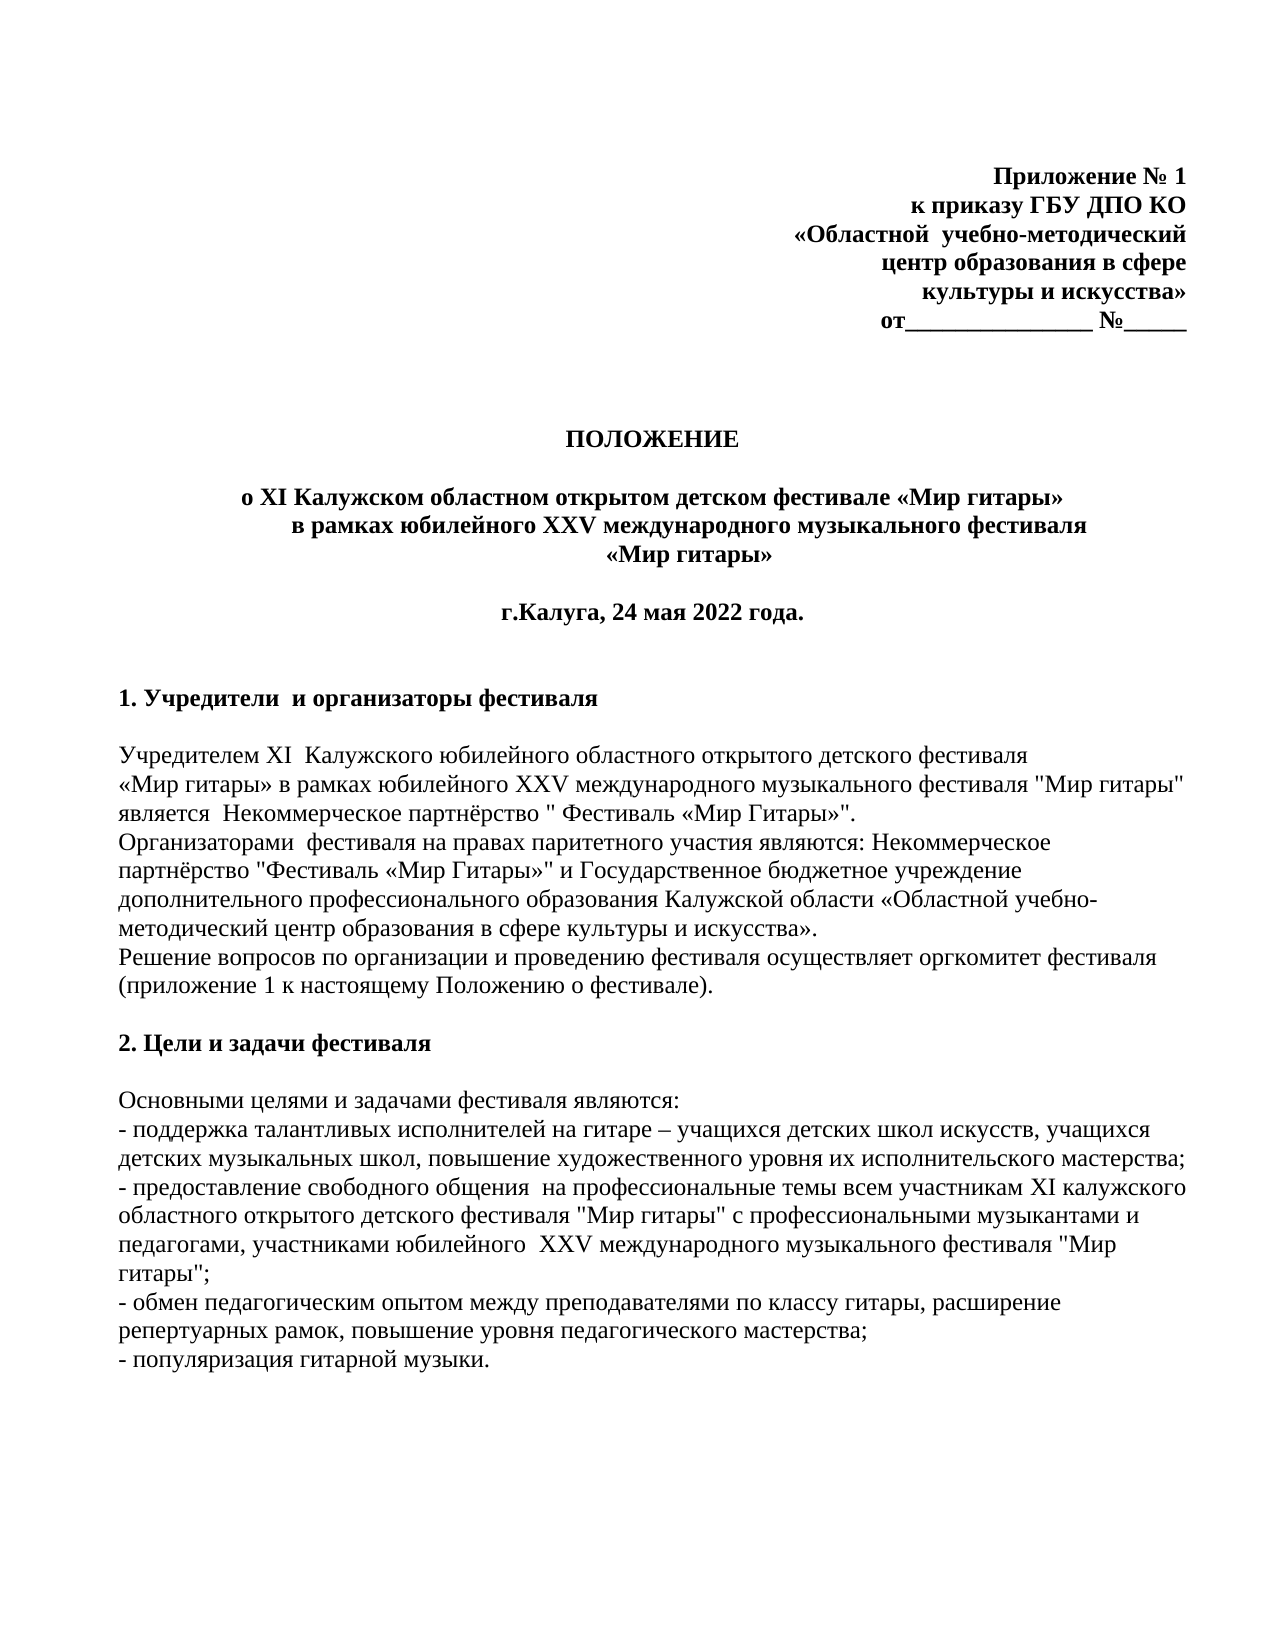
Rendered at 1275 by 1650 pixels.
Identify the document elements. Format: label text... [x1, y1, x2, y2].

text «Мир гитары» в рамках юбилейного XXV международного музыкального фестиваля "Мир гитары" является Некоммерческое партнёрство " Фестиваль «Мир Гитары»". [118, 769, 1186, 827]
text - обмен педагогическим опытом между преподавателями по классу гитары, расширение репертуарных рамок, повышение уровня педагогического мастерства; [118, 1287, 1186, 1344]
text ПОЛОЖЕНИЕ [118, 424, 1186, 453]
text Учредителем XI Калужского юбилейного областного открытого детского фестиваля [118, 741, 1186, 769]
text Организаторами фестиваля на правах паритетного участия являются: Некоммерческое партнёрство "Фестиваль «Мир Гитары»" и Государственное бюджетное учреждение дополнительного профессионального образования Калужской области «Областной учебно-методический центр образования в сфере культуры и искусства». [118, 827, 1186, 942]
text г.Калуга, 24 мая 2022 года. [118, 597, 1186, 626]
text - поддержка талантливых исполнителей на гитаре – учащихся детских школ искусств, учащихся детских музыкальных школ, повышение художественного уровня их исполнительского мастерства; [118, 1114, 1186, 1172]
text культуры и искусства» [118, 276, 1186, 305]
text Основными целями и задачами фестиваля являются: [118, 1086, 1186, 1114]
text Приложение № 1 [118, 161, 1186, 190]
text Решение вопросов по организации и проведению фестиваля осуществляет оргкомитет фестиваля (приложение 1 к настоящему Положению о фестивале). [118, 942, 1186, 999]
text 1. Учредители и организаторы фестиваля [118, 683, 1186, 712]
text центр образования в сфере [118, 247, 1186, 276]
text - предоставление свободного общения на профессиональные темы всем участникам XI калужского областного открытого детского фестиваля "Мир гитары" с профессиональными музыкантами и педагогами, участниками юбилейного XXV международного музыкального фестиваля "Мир гитары"; [118, 1172, 1186, 1287]
text о XI Калужском областном открытом детском фестивале «Мир гитары» [118, 482, 1186, 511]
text «Мир гитары» [118, 539, 1186, 568]
text «Областной учебно-методический [118, 219, 1186, 247]
text в рамках юбилейного XXV международного музыкального фестиваля [118, 511, 1186, 539]
text - популяризация гитарной музыки. [118, 1344, 1186, 1373]
text 2. Цели и задачи фестиваля [118, 1028, 1186, 1057]
text к приказу ГБУ ДПО КО [118, 190, 1186, 219]
text от_______________ №_____ [118, 305, 1186, 334]
